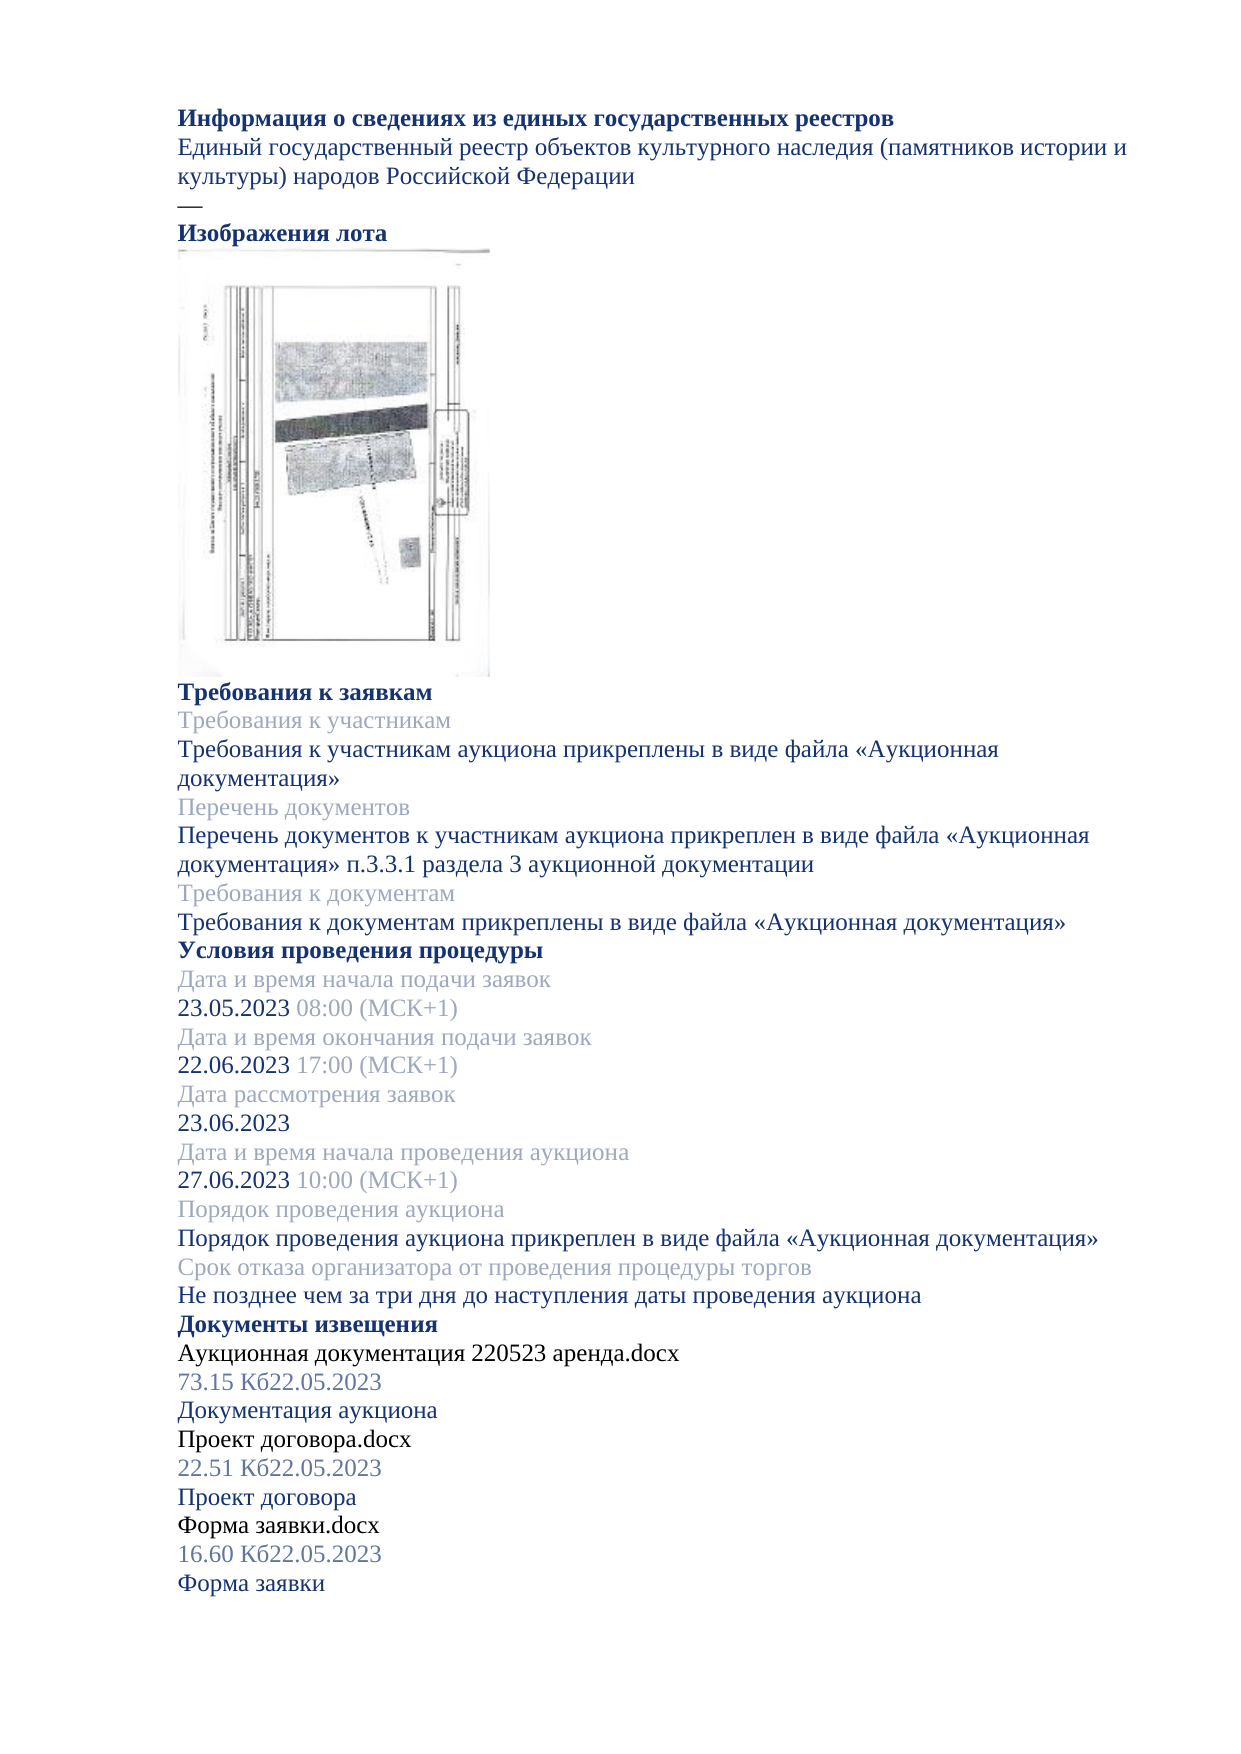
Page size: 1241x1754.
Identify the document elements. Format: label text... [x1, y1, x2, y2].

text Форма заявки.docx [177, 1511, 1152, 1539]
text Требования к документам прикреплены в виде файла «Аукционная документация» [177, 907, 1152, 936]
text 16.60 Кб22.05.2023 [177, 1539, 1152, 1568]
text Условия проведения процедуры [177, 936, 1152, 964]
text Документация аукциона [177, 1396, 1152, 1424]
text Форма заявки [177, 1568, 1152, 1597]
text Единый государственный реестр объектов культурного наследия (памятников истории и культуры) народов Российской Федерации [177, 132, 1152, 190]
text Проект договора.docx [177, 1424, 1152, 1453]
text Изображения лота [177, 218, 1152, 247]
text 23.06.2023 [177, 1108, 1152, 1137]
text 27.06.2023 10:00 (МСК+1) [177, 1166, 1152, 1194]
text Перечень документов [177, 792, 1152, 821]
text Не позднее чем за три дня до наступления даты проведения аукциона [177, 1281, 1152, 1309]
text 23.05.2023 08:00 (МСК+1) [177, 993, 1152, 1022]
text Порядок проведения аукциона [177, 1194, 1152, 1223]
text Требования к участникам аукциона прикреплены в виде файла «Аукционная документация» [177, 734, 1152, 792]
text Дата и время начала проведения аукциона [177, 1137, 1152, 1166]
text Требования к заявкам [177, 677, 1152, 706]
text Перечень документов к участникам аукциона прикреплен в виде файла «Аукционная документация» п.3.3.1 раздела 3 аукционной документации [177, 821, 1152, 878]
picture [177, 247, 490, 677]
text Требования к участникам [177, 706, 1152, 734]
text Порядок проведения аукциона прикреплен в виде файла «Аукционная документация» [177, 1223, 1152, 1252]
text Документы извещения [177, 1309, 1152, 1338]
text — [177, 190, 1152, 218]
text Дата рассмотрения заявок [177, 1079, 1152, 1108]
text Проект договора [177, 1482, 1152, 1511]
text Аукционная документация 220523 аренда.docx [177, 1338, 1152, 1367]
text Дата и время начала подачи заявок [177, 964, 1152, 993]
text 73.15 Кб22.05.2023 [177, 1367, 1152, 1396]
text Срок отказа организатора от проведения процедуры торгов [177, 1252, 1152, 1281]
text 22.51 Кб22.05.2023 [177, 1453, 1152, 1482]
text Требования к документам [177, 878, 1152, 907]
text 22.06.2023 17:00 (МСК+1) [177, 1051, 1152, 1079]
text Информация о сведениях из единых государственных реестров [177, 103, 1152, 132]
text Дата и время окончания подачи заявок [177, 1022, 1152, 1051]
